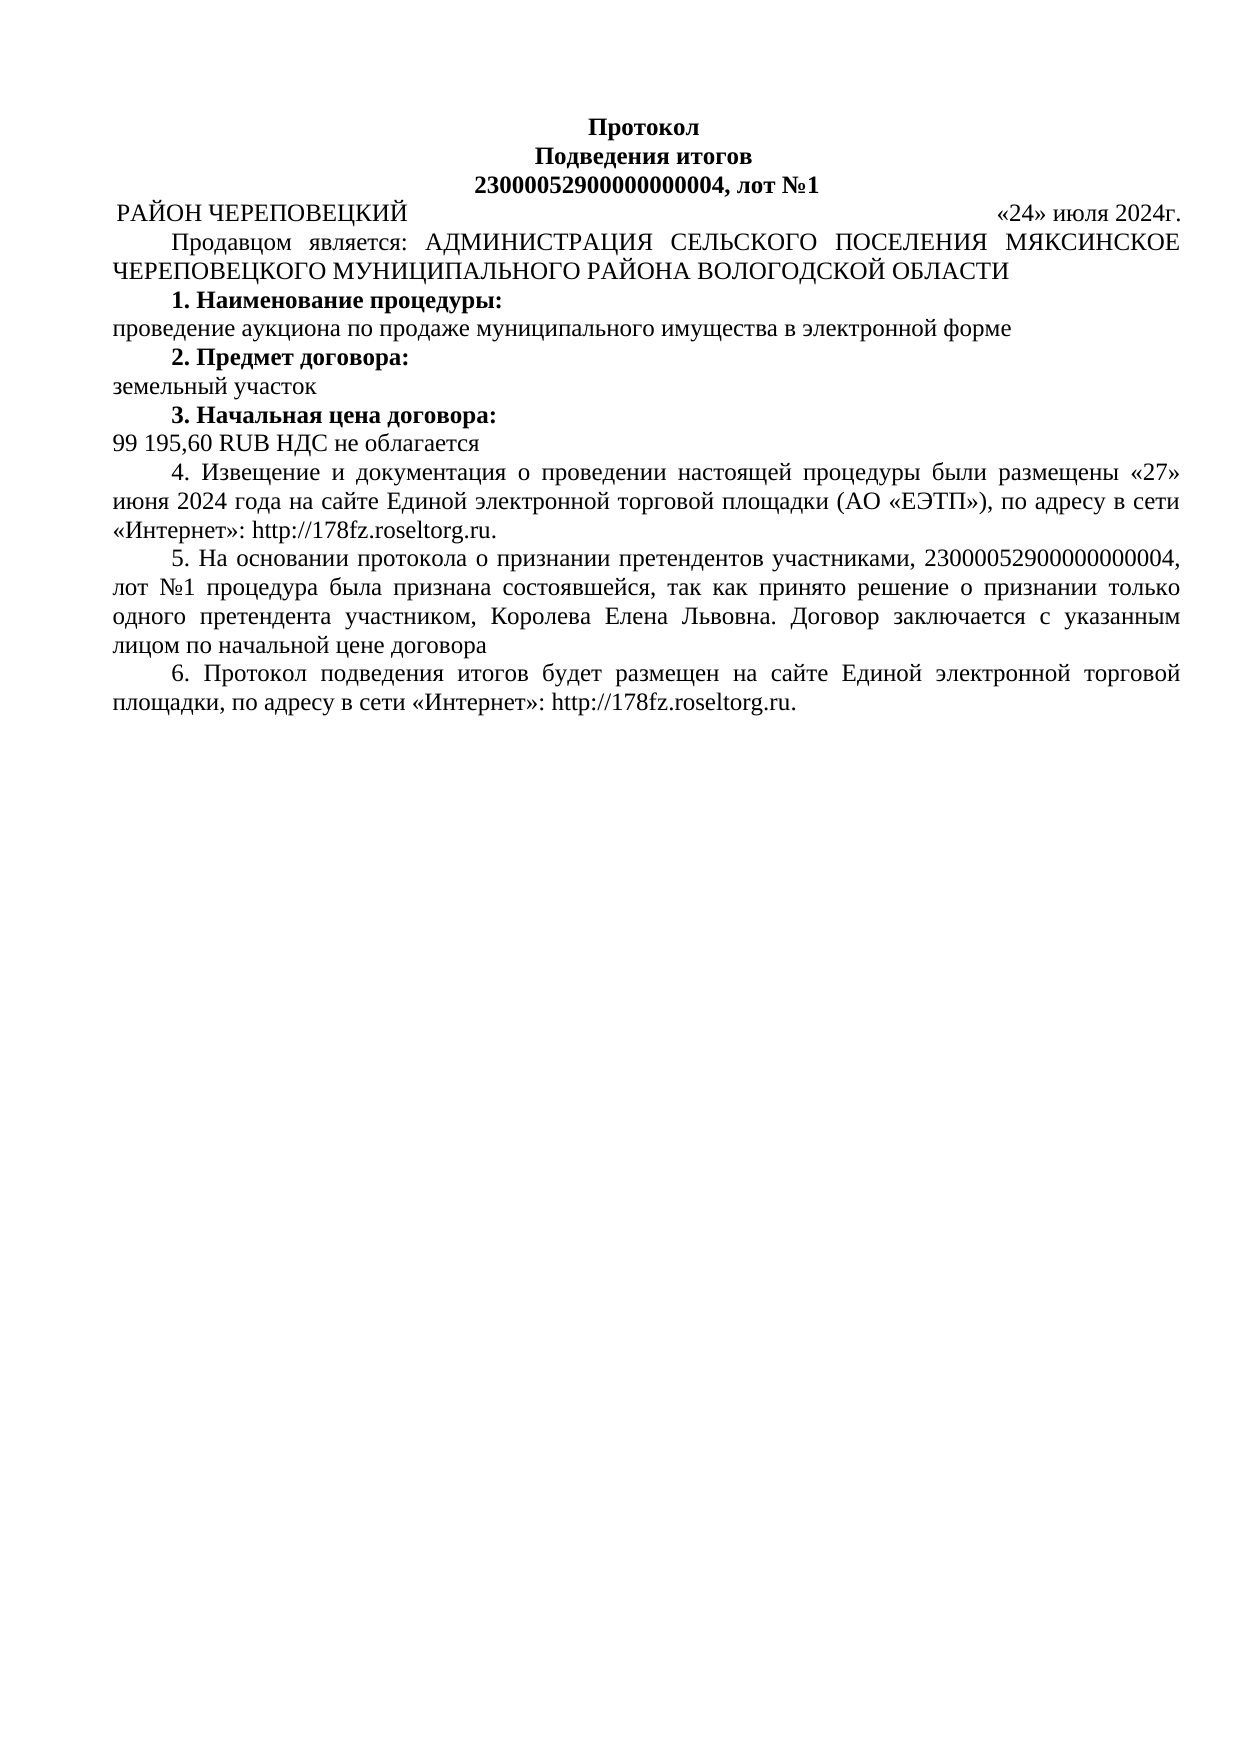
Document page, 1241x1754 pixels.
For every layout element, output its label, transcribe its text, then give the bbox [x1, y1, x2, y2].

text Продавцом является: АДМИНИСТРАЦИЯ СЕЛЬСКОГО ПОСЕЛЕНИЯ МЯКСИНСКОЕ ЧЕРЕПОВЕЦКОГО МУНИЦИПАЛЬНОГО РАЙОНА ВОЛОГОДСКОЙ ОБЛАСТИ [112, 227, 1181, 285]
text 4. Извещение и документация о проведении настоящей процедуры были размещены «27» июня 2024 года на сайте Единой электронной торговой площадки (АО «ЕЭТП»), по адресу в сети «Интернет»: http://178fz.roseltorg.ru. [112, 457, 1181, 543]
table_header «24» июля 2024г. [647, 199, 1181, 227]
text Протокол Подведения итогов 23000052900000000004, лот №1 [112, 112, 1181, 198]
text 5. На основании протокола о признании претендентов участниками, 23000052900000000004, лот №1 процедура была признана состоявшейся, так как принято решение о признании только одного претендента участником, Королева Елена Львовна. Договор заключается с указанным лицом по начальной цене договора [112, 543, 1181, 658]
text 1. Наименование процедуры: проведение аукциона по продаже муниципального имущества в электронной форме [112, 285, 1181, 342]
text 2. Предмет договора: земельный участок [112, 342, 1181, 400]
table_header РАЙОН ЧЕРЕПОВЕЦКИЙ [116, 199, 647, 227]
text 6. Протокол подведения итогов будет размещен на сайте Единой электронной торговой площадки, по адресу в сети «Интернет»: http://178fz.roseltorg.ru. [112, 658, 1181, 716]
text 3. Начальная цена договора: 99 195,60 RUB НДС не облагается [112, 400, 1181, 457]
